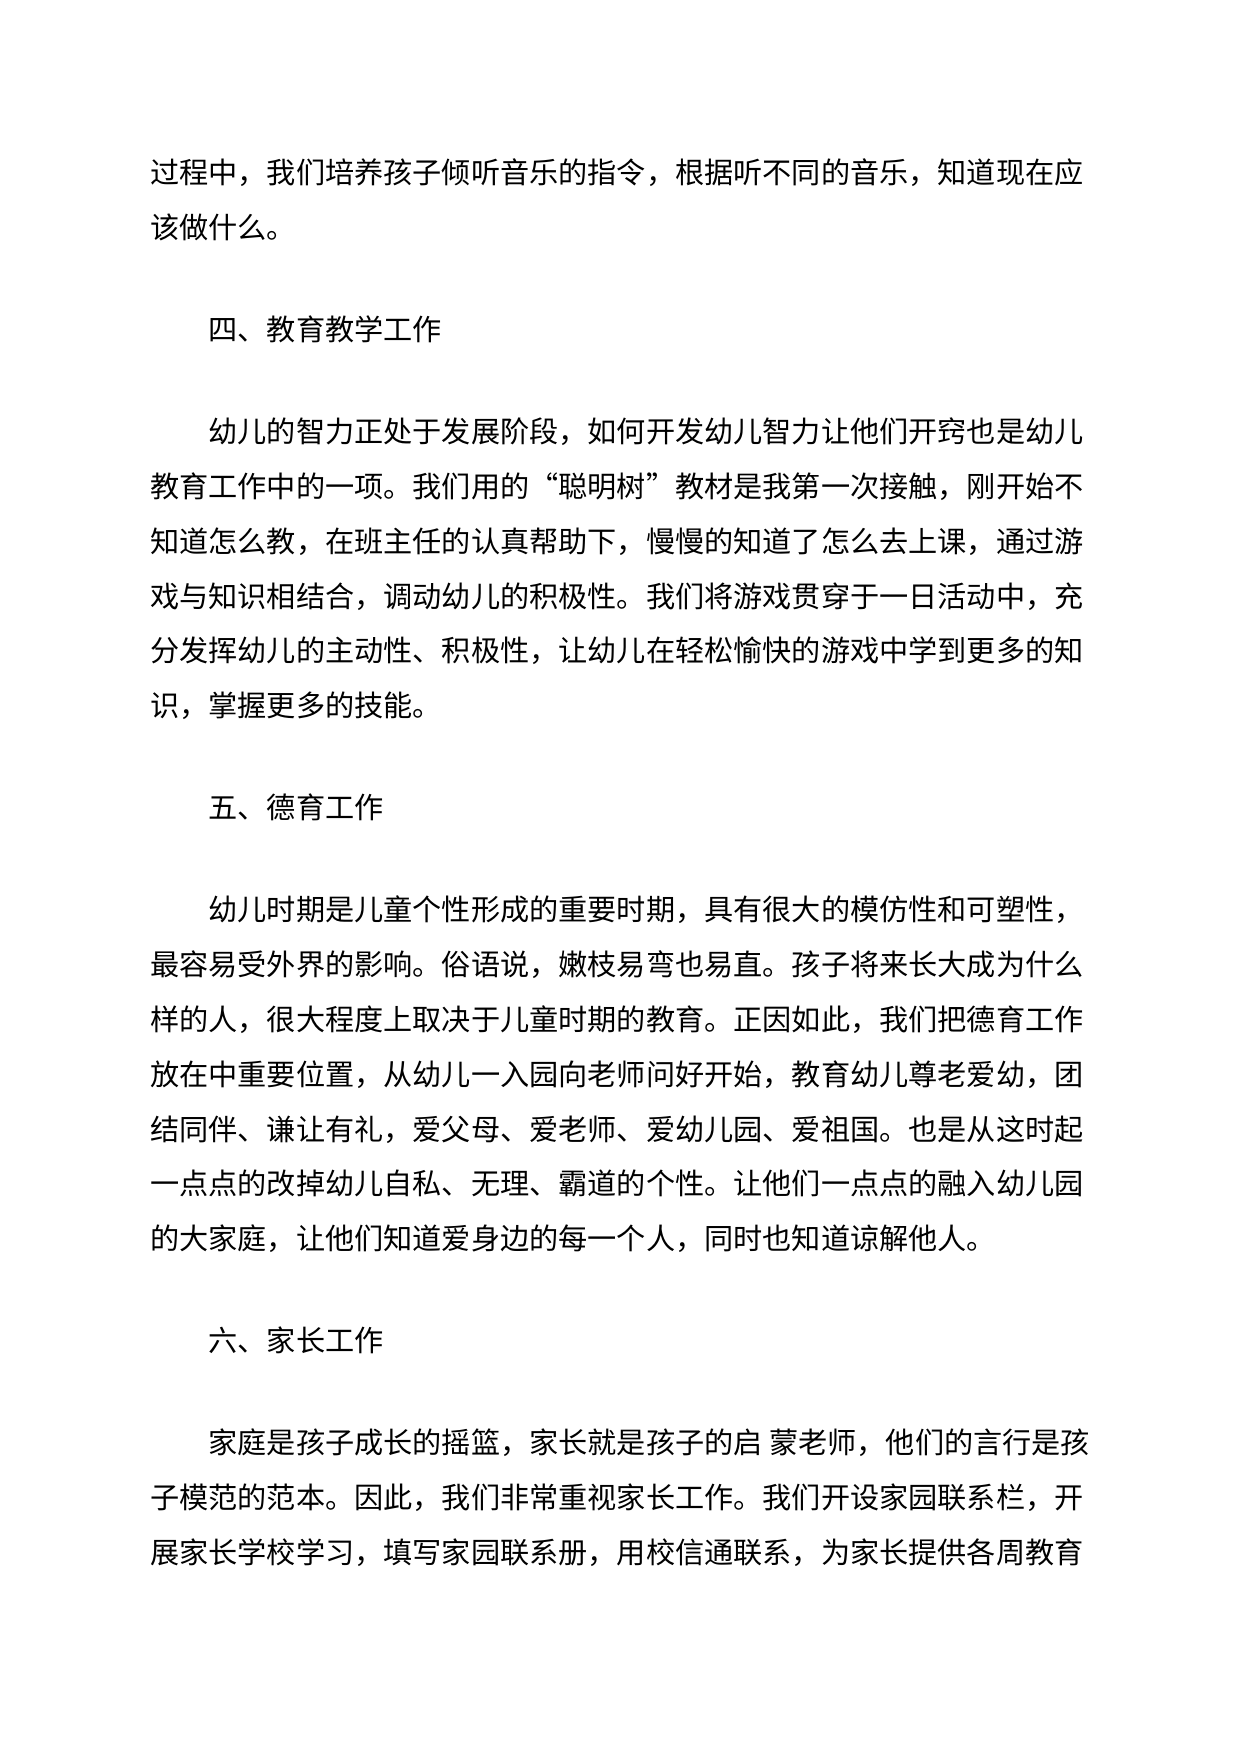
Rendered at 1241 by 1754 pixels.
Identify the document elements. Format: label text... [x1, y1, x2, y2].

text 幼儿时期是儿童个性形成的重要时期，具有很大的模仿性和可塑性，最容易受外界的影响。俗语说，嫩枝易弯也易直。孩子将来长大成为什么样的人，很大程度上取决于儿童时期的教育。正因如此，我们把德育工作放在中重要位置，从幼儿一入园向老师问好开始，教育幼儿尊老爱幼，团结同伴、谦让有礼，爱父母、爱老师、爱幼儿园、爱祖国。也是从这时起一点点的改掉幼儿自私、无理、霸道的个性。让他们一点点的融入幼儿园的大家庭，让他们知道爱身边的每一个人，同时也知道谅解他人。 [150, 886, 1090, 1258]
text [150, 1419, 1090, 1571]
text 幼儿的智力正处于发展阶段，如何开发幼儿智力让他们开窍也是幼儿教育工作中的一项。我们用的“聪明树”教材是我第一次接触，刚开始不知道怎么教，在班主任的认真帮助下，慢慢的知道了怎么去上课，通过游戏与知识相结合，调动幼儿的积极性。我们将游戏贯穿于一日活动中，充分发挥幼儿的主动性、积极性，让幼儿在轻松愉快的游戏中学到更多的知识，掌握更多的技能。 [150, 408, 1090, 725]
text 五、德育工作 [150, 785, 1090, 827]
text 四、教育教学工作 [150, 307, 1090, 349]
text 六、家长工作 [150, 1318, 1090, 1360]
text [150, 150, 1090, 247]
